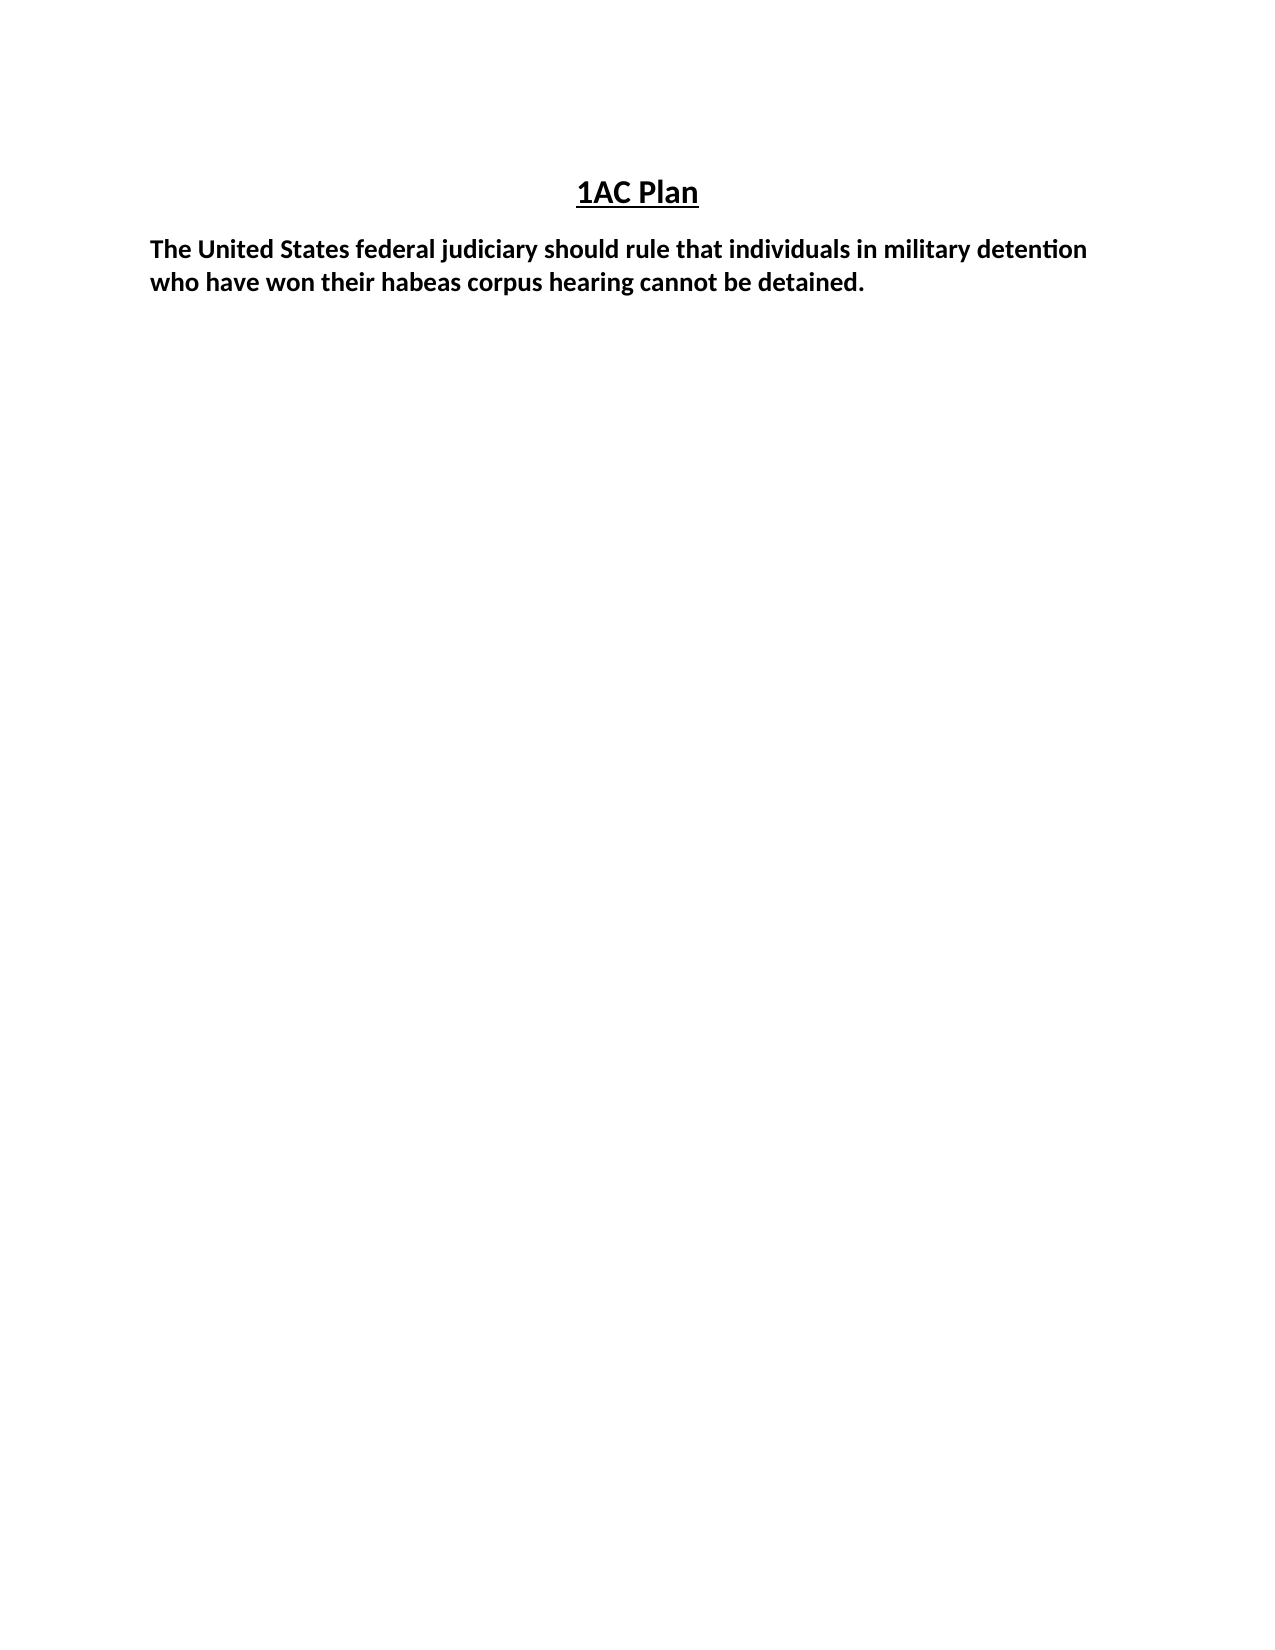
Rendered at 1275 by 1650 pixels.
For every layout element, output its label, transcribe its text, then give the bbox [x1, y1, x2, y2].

subtitle The United States federal judiciary should rule that individuals in military detention who have won their habeas corpus hearing cannot be detained. [150, 232, 1125, 298]
subtitle 1AC Plan [150, 171, 1125, 212]
